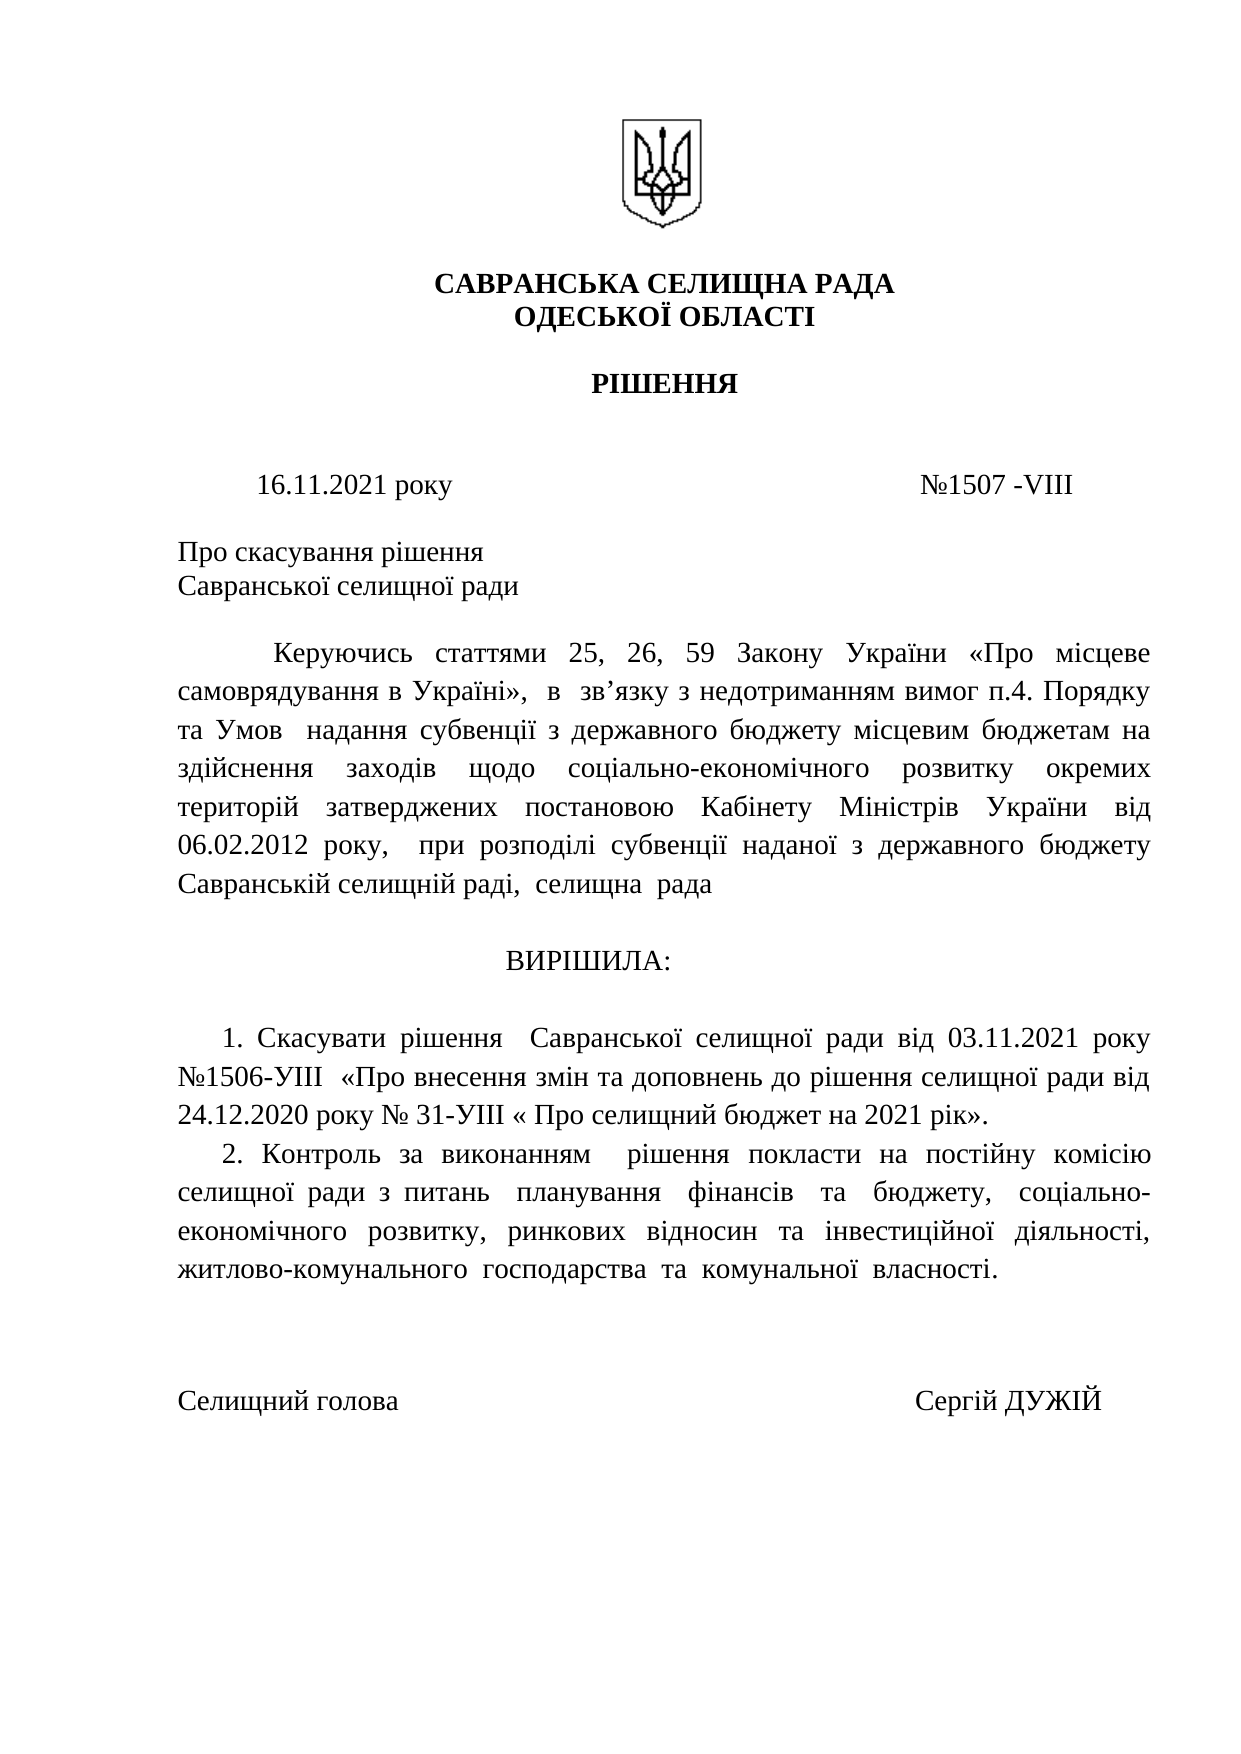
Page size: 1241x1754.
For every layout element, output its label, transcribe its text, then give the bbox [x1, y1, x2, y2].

text Савранської селищної ради [177, 568, 1152, 601]
text РІШЕННЯ [177, 366, 1152, 400]
text Про скасування рішення [177, 534, 1152, 568]
text САВРАНСЬКА СЕЛИЩНА РАДА [177, 266, 1152, 299]
text ВИРІШИЛА: [177, 943, 1152, 977]
text ОДЕСЬКОЇ ОБЛАСТІ [177, 299, 1152, 333]
text 1. Скасувати рішення Савранської селищної ради від 03.11.2021 року №1506-УІІІ «Про внесення змін та доповнень до рішення селищної ради від 24.12.2020 року № 31-УІІІ « Про селищний бюджет на 2021 рік». [177, 1020, 1152, 1131]
text Керуючись статтями 25, 26, 59 Закону України «Про місцеве самоврядування в Україні», в зв’язку з недотриманням вимог п.4. Порядку та Умов надання субвенції з державного бюджету місцевим бюджетам на здійснення заходів щодо соціально-економічного розвитку окремих територій затверджених постановою Кабінету Міністрів України від 06.02.2012 року, при розподілі субвенції наданої з державного бюджету Савранській селищній раді, селищна рада [177, 635, 1152, 899]
picture [621, 118, 708, 233]
text Селищний голова Сергій ДУЖІЙ [177, 1383, 1152, 1416]
text 16.11.2021 року №1507 -VIII [177, 467, 1152, 501]
text 2. Контроль за виконанням рішення покласти на постійну комісію селищної ради з питань планування фінансів та бюджету, соціально-економічного розвитку, ринкових відносин та інвестиційної діяльності, житлово-комунального господарства та комунальної власності. [177, 1136, 1152, 1285]
